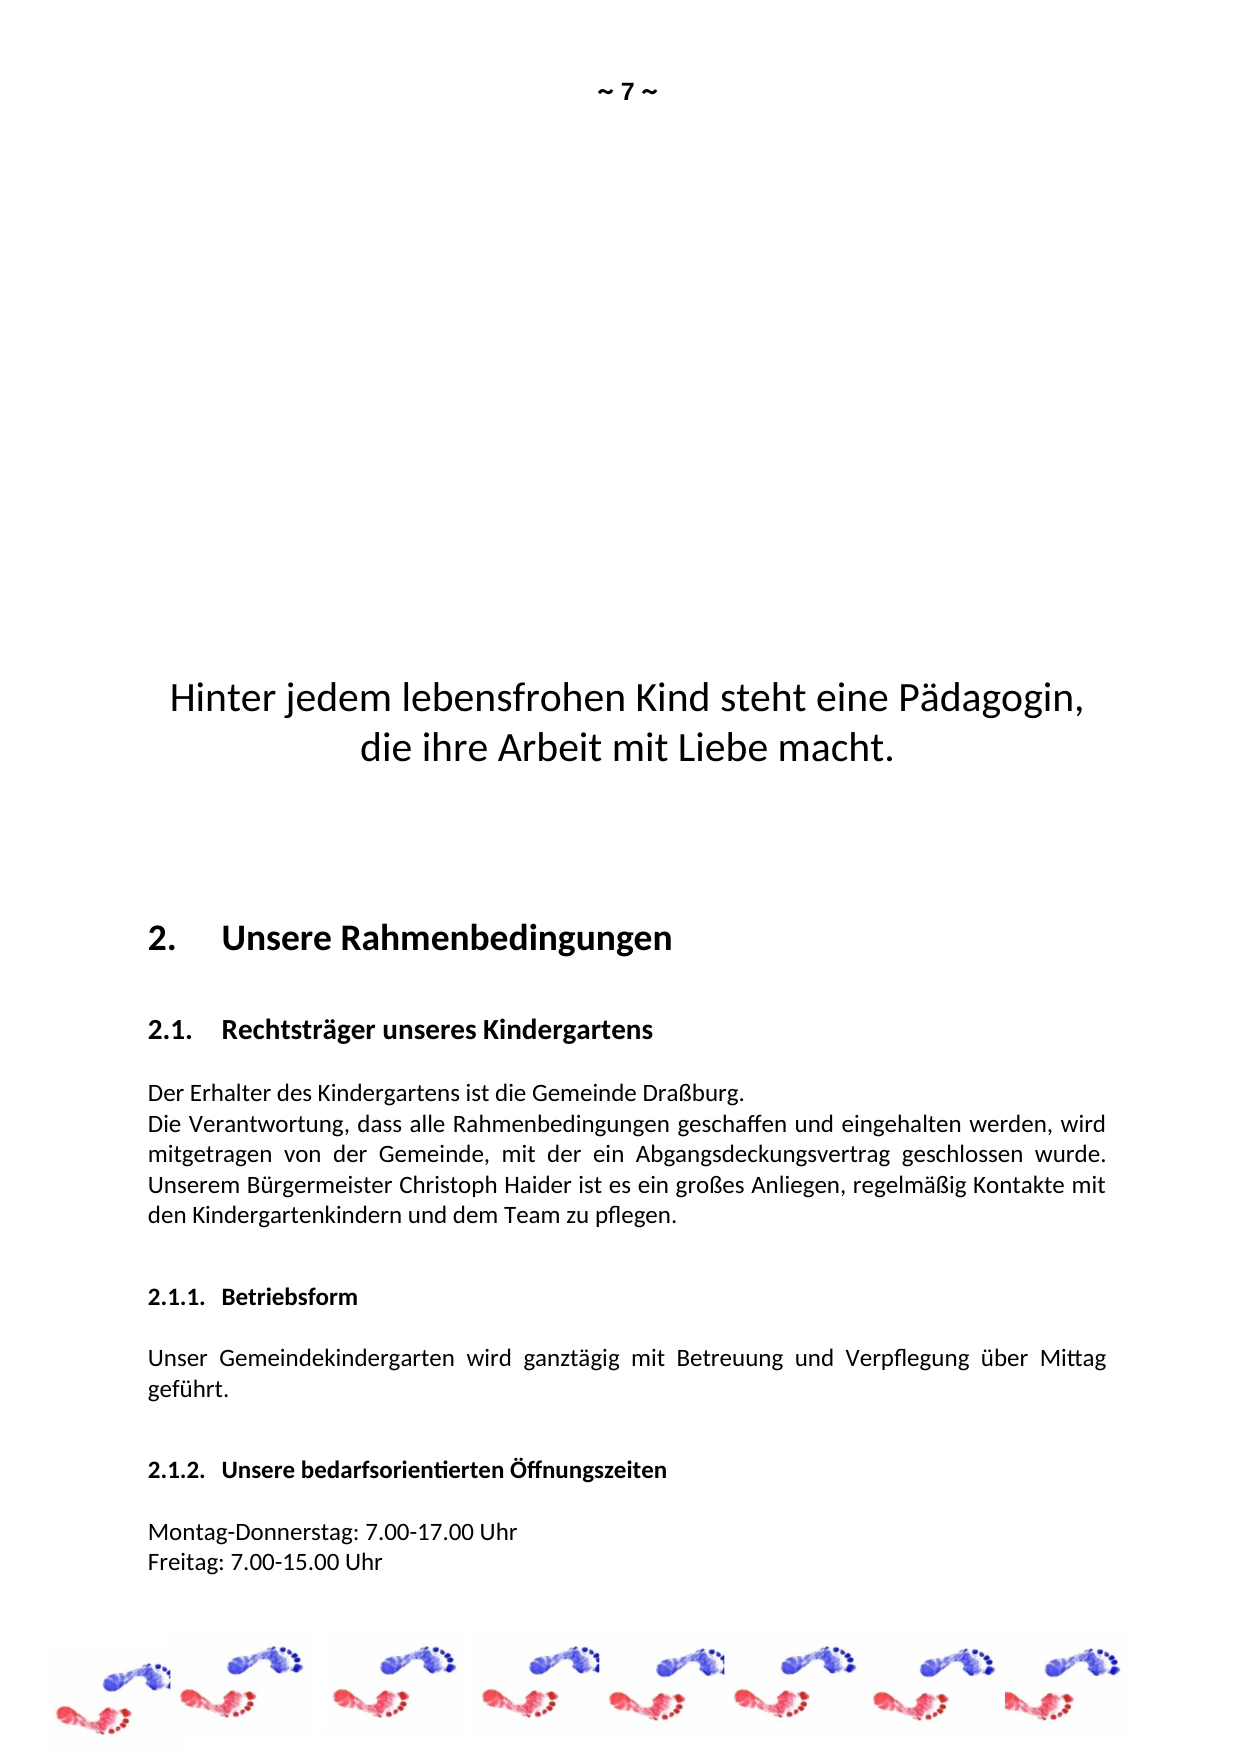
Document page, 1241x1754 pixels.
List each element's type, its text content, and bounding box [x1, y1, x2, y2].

picture [600, 1629, 865, 1738]
picture [864, 1631, 1129, 1739]
subtitle Betriebsform [148, 1281, 1107, 1312]
text Die Verantwortung, dass alle Rahmenbedingungen geschaffen und eingehalten werden, wird mitgetragen von der Gemeinde, mit der ein Abgangsdeckungsvertrag geschlossen wurde. Unserem Bürgermeister Christoph Haider ist es ein großes Anliegen, regelmäßig Kontakte mit den Kindergartenkindern und dem Team zu pflegen. [148, 1108, 1107, 1230]
picture [324, 1629, 465, 1735]
text Freitag: 7.00-15.00 Uhr [148, 1546, 1107, 1577]
text Der Erhalter des Kindergartens ist die Gemeinde Draßburg. [148, 1077, 1107, 1108]
text Unser Gemeindekindergarten wird ganztägig mit Betreuung und Verpflegung über Mittag geführt. [148, 1342, 1107, 1403]
subtitle Unsere bedarfsorientierten Öffnungszeiten [148, 1455, 1107, 1485]
picture [47, 1646, 187, 1752]
picture [473, 1629, 614, 1735]
subtitle Unsere Rahmenbedingungen [148, 914, 1107, 960]
picture [171, 1629, 312, 1735]
subtitle Rechtsträger unseres Kindergartens [148, 1011, 1107, 1047]
text Montag-Donnerstag: 7.00-17.00 Uhr [148, 1516, 1107, 1546]
text Hinter jedem lebensfrohen Kind steht eine Pädagogin, die ihre Arbeit mit Liebe macht. [148, 671, 1107, 772]
